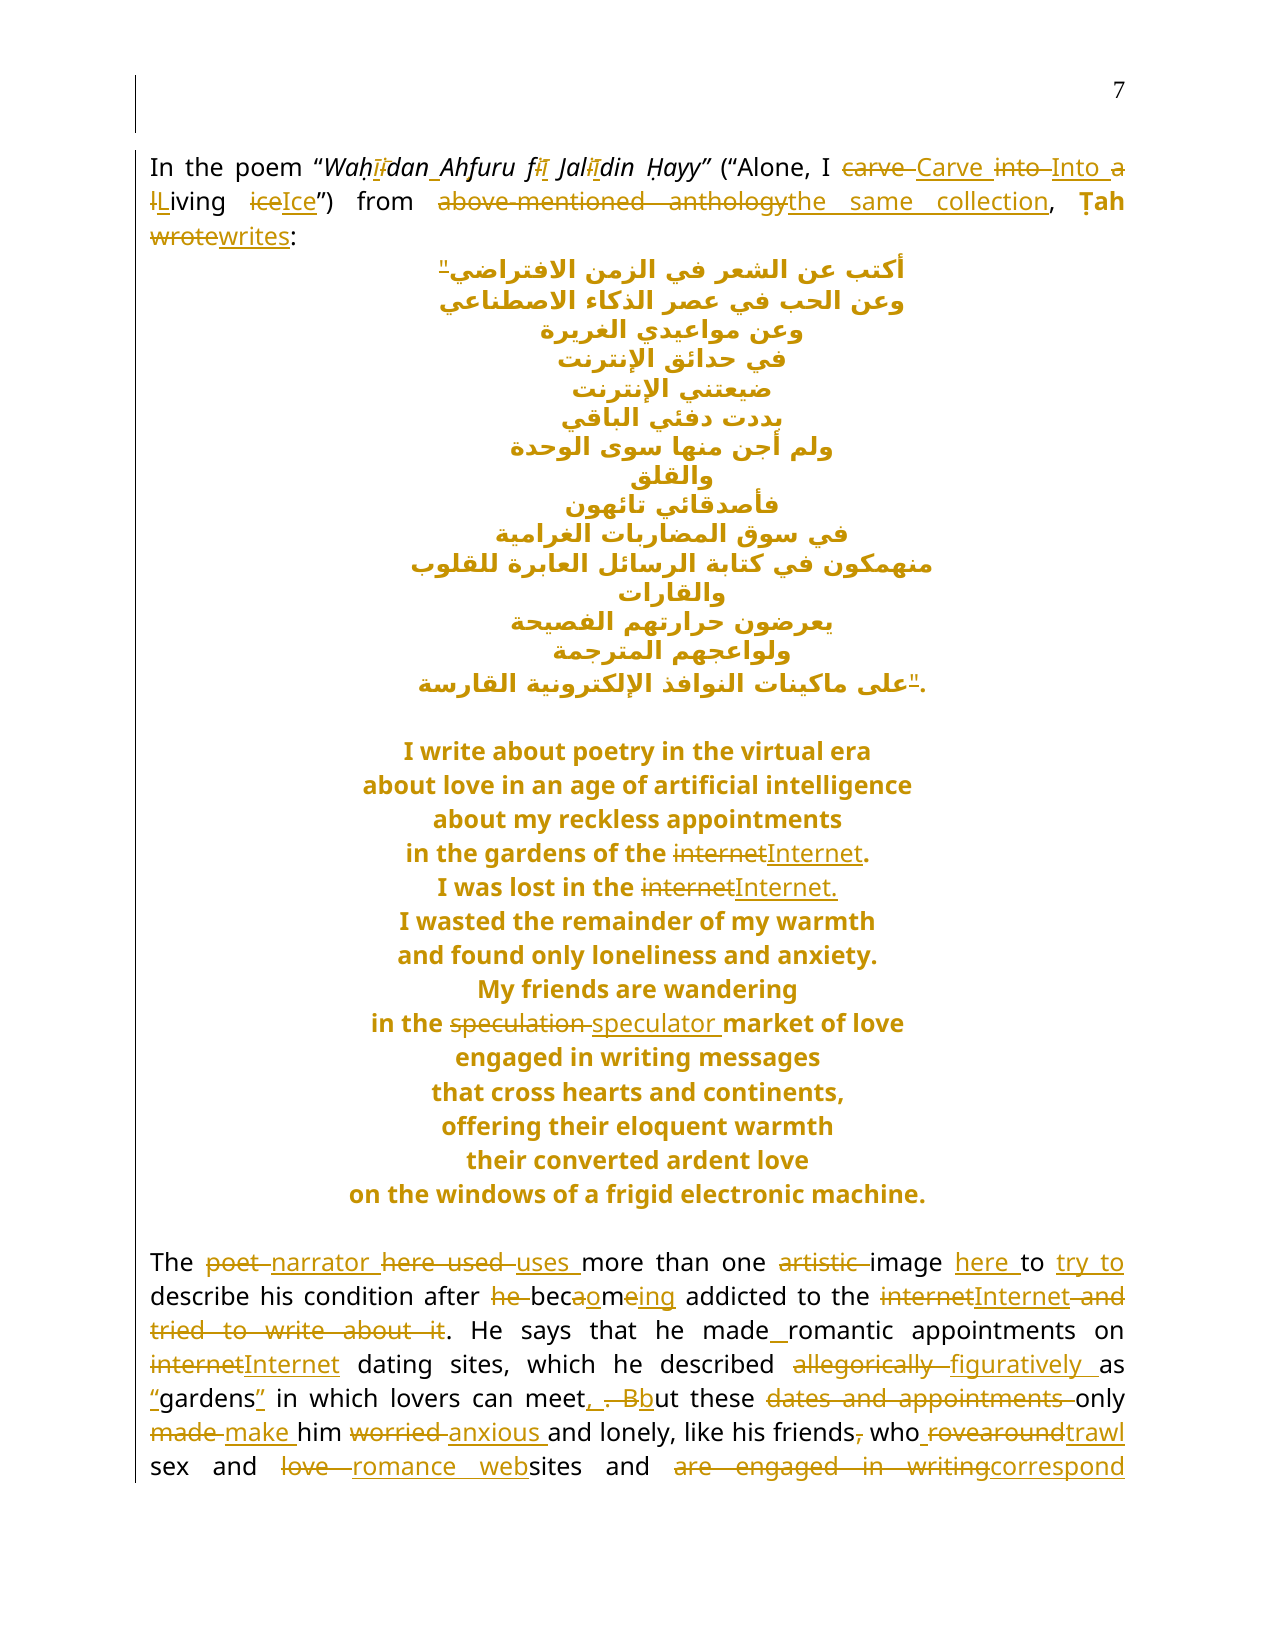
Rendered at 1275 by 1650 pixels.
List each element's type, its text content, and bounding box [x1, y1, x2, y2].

text I was lost in the [150, 870, 1125, 904]
text I write about poetry in the virtual era [150, 733, 1125, 768]
text وعن مواعيدي الغريرة [153, 315, 1125, 344]
text My friends are wandering [150, 972, 1125, 1006]
text يعرضون حرارتهم الفصيحة [153, 607, 1125, 636]
text about love in an age of artificial intelligence [150, 768, 1125, 802]
text وعن الحب في عصر الذكاء الاصطناعي [153, 286, 1125, 315]
text on the windows of a frigid electronic machine. [150, 1176, 1125, 1210]
text والقارات [153, 578, 1125, 607]
text In the poem “WaḥdanAh̟furu f Jaldin ḥayy” (“Alone, I iving ”) from , ṭah: [150, 150, 1125, 252]
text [150, 1244, 1125, 1483]
text offering their eloquent warmth [150, 1108, 1125, 1142]
text engaged in writing messages that cross hearts and continents, [150, 1040, 1125, 1108]
text في حدائق الإنترنت [153, 344, 1125, 374]
text فأصدقائي تائهون [153, 490, 1125, 519]
text في سوق المضاربات الغرامية [153, 519, 1125, 549]
text and found only loneliness and anxiety. [150, 938, 1125, 972]
text about my reckless appointments [150, 802, 1125, 836]
text in the market of love [150, 1006, 1125, 1040]
text in the gardens of the . [150, 836, 1125, 870]
text I wasted the remainder of my warmth [150, 904, 1125, 938]
text ولواعجهم المترجمة [153, 636, 1125, 665]
text بددت دفئي الباقي [153, 403, 1125, 432]
text ولم أجن منها سوى الوحدة [153, 432, 1125, 461]
text أكتب عن الشعر في الزمن الافتراضي [153, 252, 1125, 286]
text منهمكون في كتابة الرسائل العابرة للقلوب [153, 549, 1125, 578]
text ضيعتني الإنترنت [153, 374, 1125, 403]
text والقلق [153, 461, 1125, 490]
text على ماكينات النوافذ الإلكترونية القارسة. [153, 665, 1125, 699]
text their converted ardent love [150, 1142, 1125, 1176]
